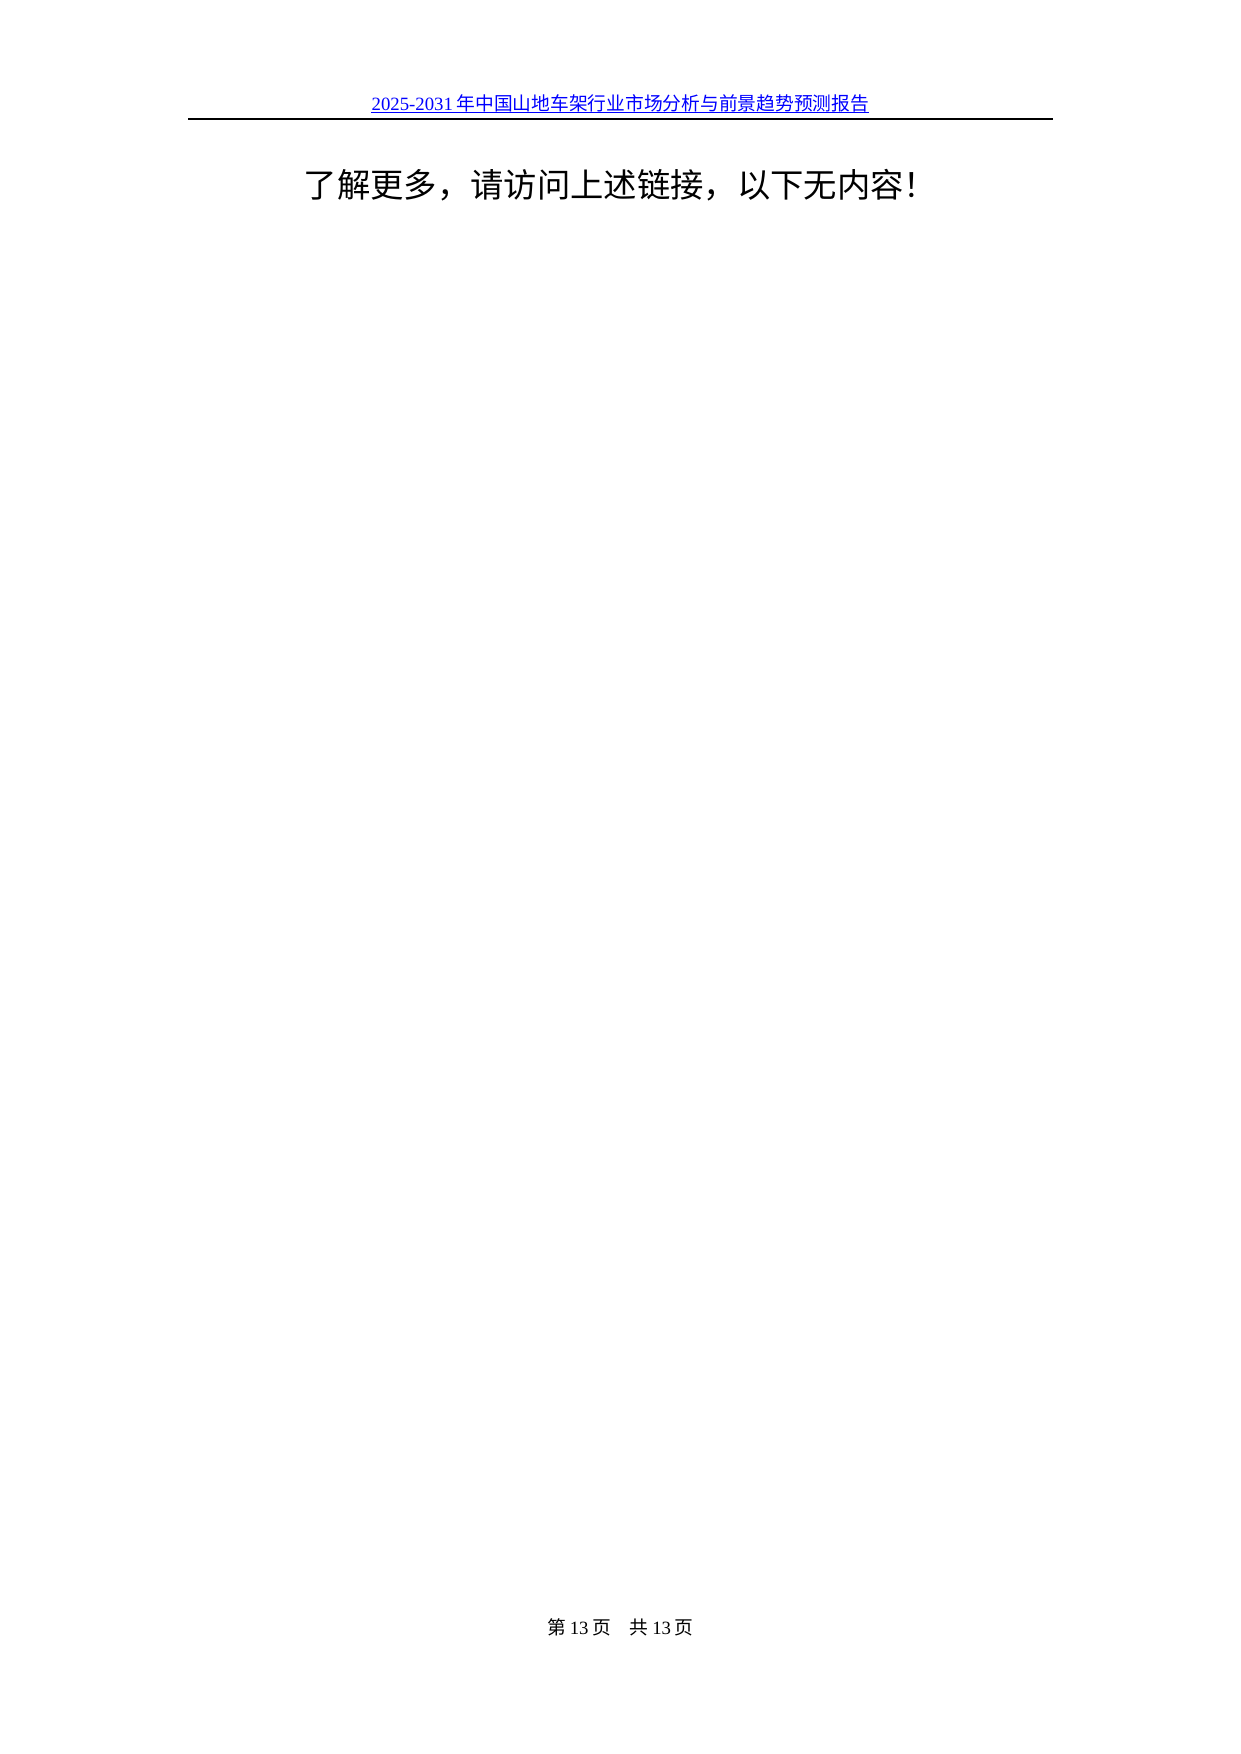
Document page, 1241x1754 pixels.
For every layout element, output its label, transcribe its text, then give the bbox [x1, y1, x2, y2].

title 了解更多，请访问上述链接，以下无内容！ [187, 150, 1053, 215]
